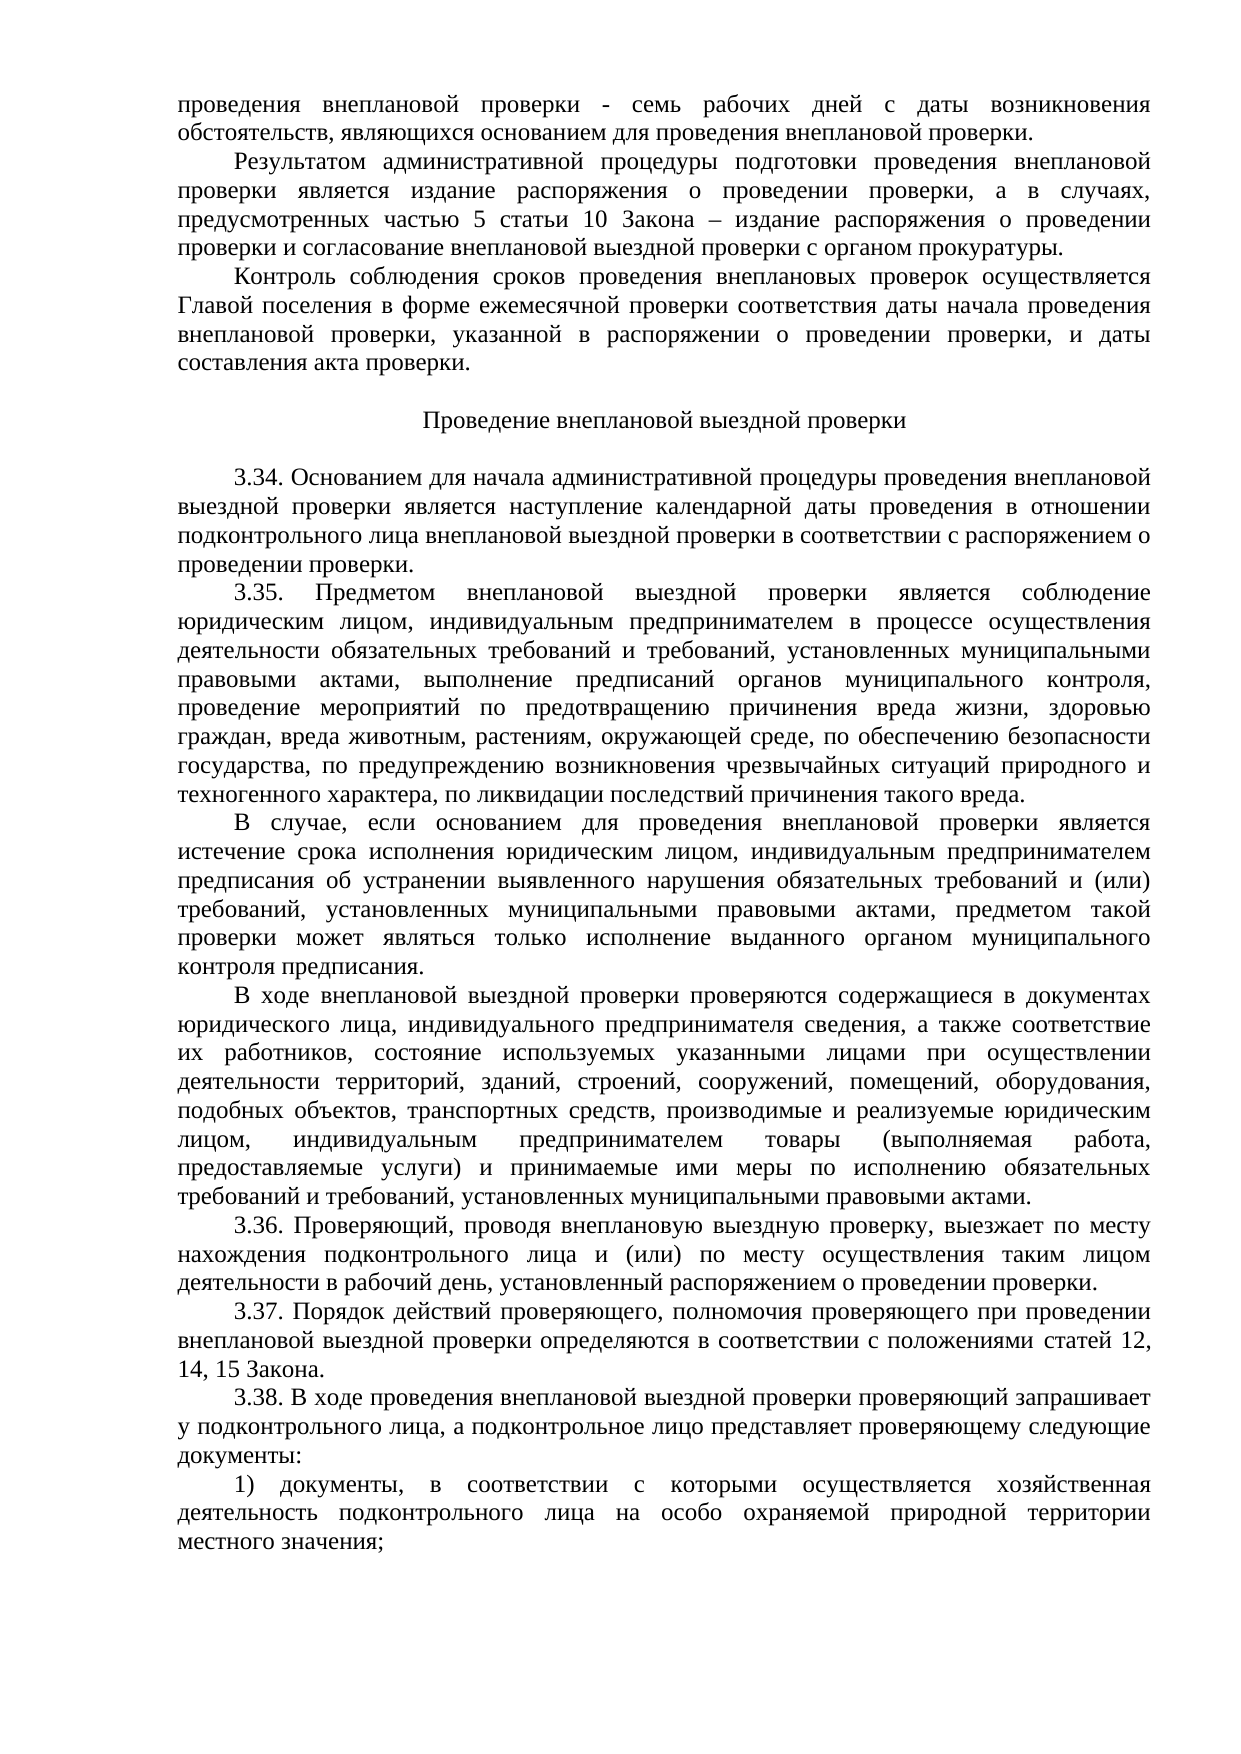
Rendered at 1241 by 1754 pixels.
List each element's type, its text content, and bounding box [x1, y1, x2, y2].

text Проведение внеплановой выездной проверки [177, 405, 1152, 434]
text 3.34. Основанием для начала административной процедуры проведения внеплановой выездной проверки является наступление календарной даты проведения в отношении подконтрольного лица внеплановой выездной проверки в соответствии с распоряжением о проведении проверки. [177, 462, 1152, 577]
text Контроль соблюдения сроков проведения внеплановых проверок осуществляется Главой поселения в форме ежемесячной проверки соответствия даты начала проведения внеплановой проверки, указанной в распоряжении о проведении проверки, и даты составления акта проверки. [177, 261, 1152, 376]
text В ходе внеплановой выездной проверки проверяются содержащиеся в документах юридического лица, индивидуального предпринимателя сведения, а также соответствие их работников, состояние используемых указанными лицами при осуществлении деятельности территорий, зданий, строений, сооружений, помещений, оборудования, подобных объектов, транспортных средств, производимые и реализуемые юридическим лицом, индивидуальным предпринимателем товары (выполняемая работа, предоставляемые услуги) и принимаемые ими меры по исполнению обязательных требований и требований, установленных муниципальными правовыми актами. [177, 980, 1152, 1210]
text 3.38. В ходе проведения внеплановой выездной проверки проверяющий запрашивает у подконтрольного лица, а подконтрольное лицо представляет проверяющему следующие документы: [177, 1382, 1152, 1469]
text 3.36. Проверяющий, проводя внеплановую выездную проверку, выезжает по месту нахождения подконтрольного лица и (или) по месту осуществления таким лицом деятельности в рабочий день, установленный распоряжением о проведении проверки. [177, 1210, 1152, 1296]
text Результатом административной процедуры подготовки проведения внеплановой проверки является издание распоряжения о проведении проверки, а в случаях, предусмотренных частью 5 статьи 10 Закона – издание распоряжения о проведении проверки и согласование внеплановой выездной проверки с органом прокуратуры. [177, 146, 1152, 261]
text 3.37. Порядок действий проверяющего, полномочия проверяющего при проведении внеплановой выездной проверки определяются в соответствии с положениями статей 12, 14, 15 Закона. [177, 1296, 1152, 1382]
text 1) документы, в соответствии с которыми осуществляется хозяйственная деятельность подконтрольного лица на особо охраняемой природной территории местного значения; [177, 1469, 1152, 1555]
text 3.35. Предметом внеплановой выездной проверки является соблюдение юридическим лицом, индивидуальным предпринимателем в процессе осуществления деятельности обязательных требований и требований, установленных муниципальными правовыми актами, выполнение предписаний органов муниципального контроля, проведение мероприятий по предотвращению причинения вреда жизни, здоровью граждан, вреда животным, растениям, окружающей среде, по обеспечению безопасности государства, по предупреждению возникновения чрезвычайных ситуаций природного и техногенного характера, по ликвидации последствий причинения такого вреда. [177, 577, 1152, 807]
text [177, 89, 1152, 146]
text В случае, если основанием для проведения внеплановой проверки является истечение срока исполнения юридическим лицом, индивидуальным предпринимателем предписания об устранении выявленного нарушения обязательных требований и (или) требований, установленных муниципальными правовыми актами, предметом такой проверки может являться только исполнение выданного органом муниципального контроля предписания. [177, 807, 1152, 980]
